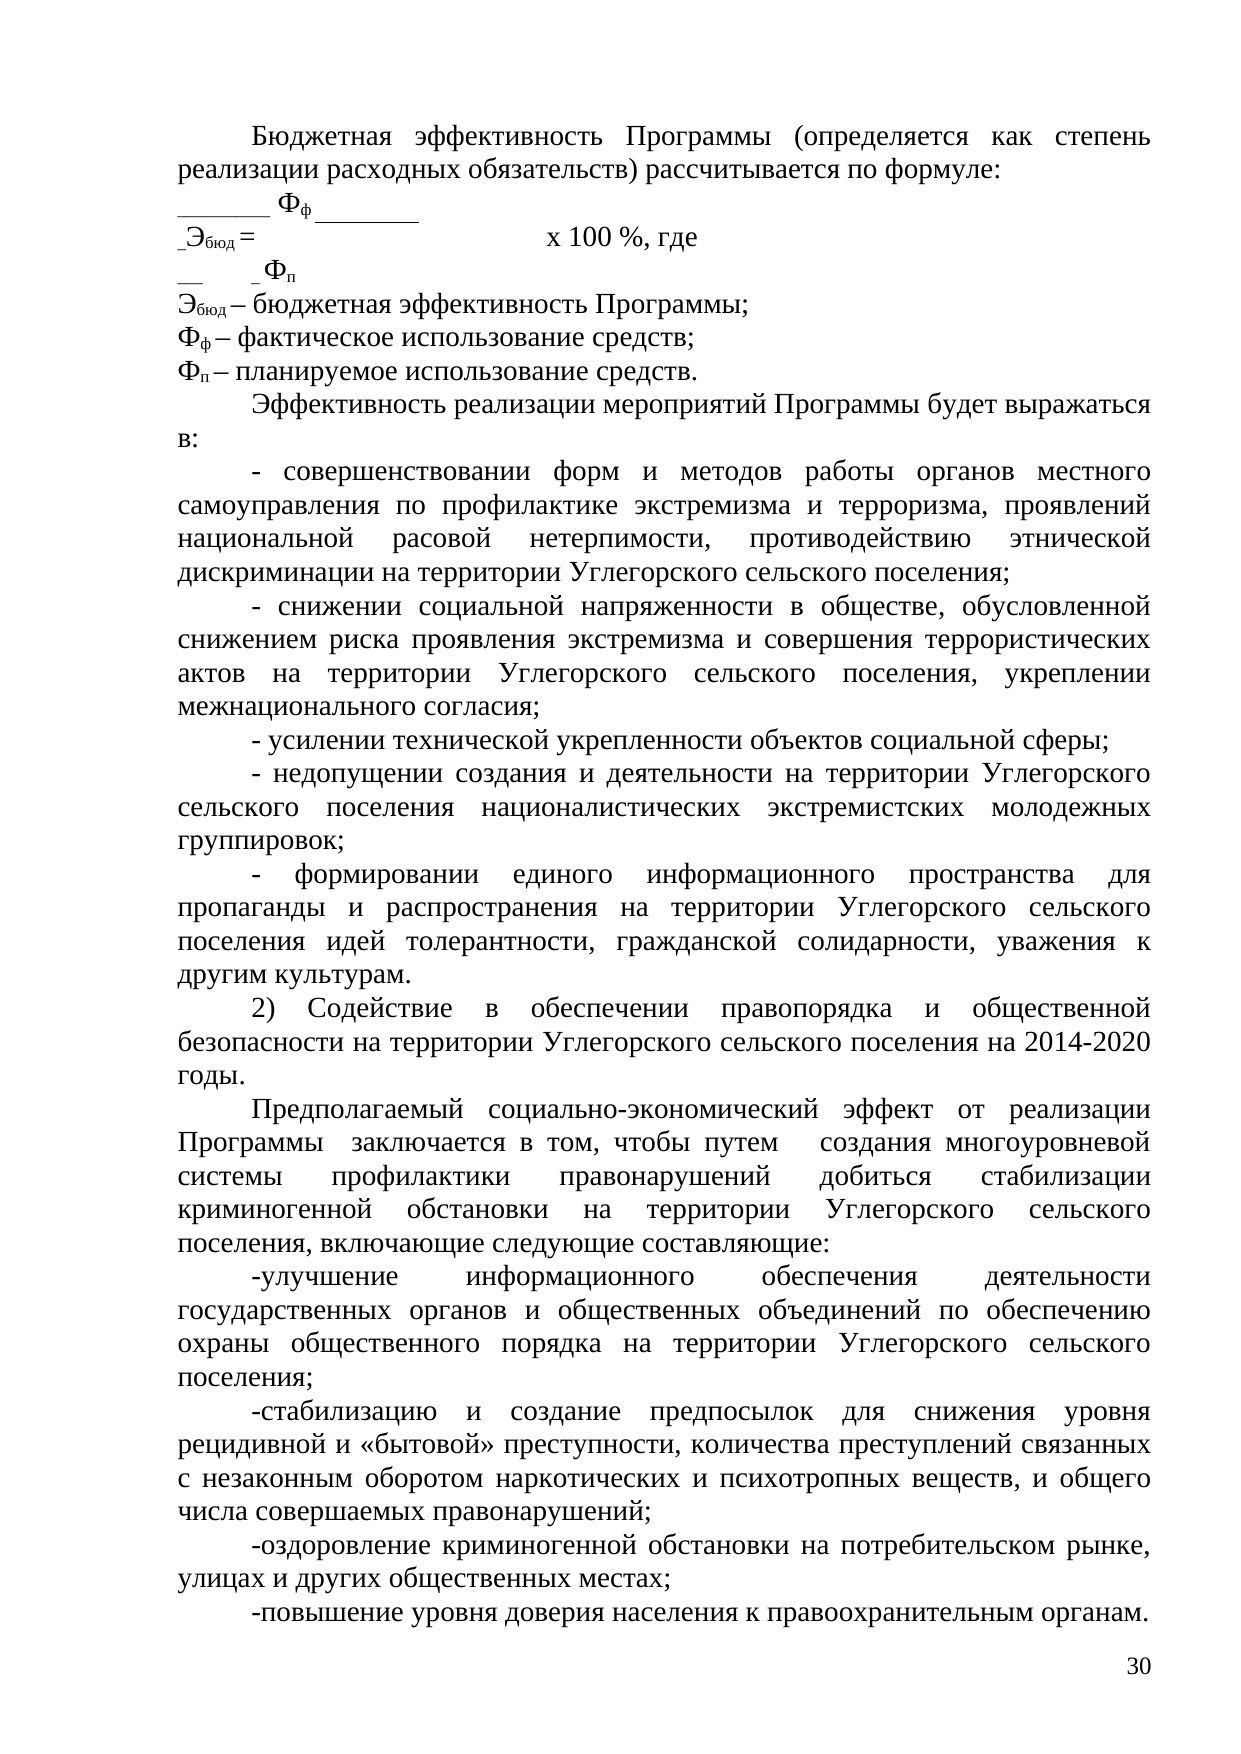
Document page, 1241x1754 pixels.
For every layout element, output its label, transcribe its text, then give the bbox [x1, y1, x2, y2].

text ___ _ Фп [177, 252, 1152, 286]
text Бюджетная эффективность Программы (определяется как степень реализации расходных обязательств) рассчитывается по формуле: [177, 118, 1152, 185]
text -стабилизацию и создание предпосылок для снижения уровня рецидивной и «бытовой» преступности, количества преступлений связанных с незаконным оборотом наркотических и психотропных веществ, и общего числа совершаемых правонарушений; [177, 1393, 1152, 1527]
text Эбюд – бюджетная эффективность Программы; [177, 286, 1152, 319]
text -оздоровление криминогенной обстановки на потребительском рынке, улицах и других общественных местах; [177, 1527, 1152, 1594]
text Предполагаемый социально-экономический эффект от реализации Программы заключается в том, чтобы путем создания многоуровневой системы профилактики правонарушений добиться стабилизации криминогенной обстановки на территории Углегорского сельского поселения, включающие следующие составляющие: [177, 1091, 1152, 1258]
text - совершенствовании форм и методов работы органов местного самоуправления по профилактике экстремизма и терроризма, проявлений национальной расовой нетерпимости, противодействию этнической дискриминации на территории Углегорского сельского поселения; [177, 453, 1152, 588]
text -улучшение информационного обеспечения деятельности государственных органов и общественных объединений по обеспечению охраны общественного порядка на территории Углегорского сельского поселения; [177, 1258, 1152, 1393]
text _Эбюд = х 100 %, где [177, 219, 1152, 252]
text ___________ Фф [177, 185, 1152, 219]
text Эффективность реализации мероприятий Программы будет выражаться в: [177, 386, 1152, 453]
text Фп – планируемое использование средств. [177, 353, 1152, 386]
text - недопущении создания и деятельности на территории Углегорского сельского поселения националистических экстремистских молодежных группировок; [177, 755, 1152, 856]
text -повышение уровня доверия населения к правоохранительным органам. [177, 1594, 1152, 1627]
text Фф – фактическое использование средств; [177, 319, 1152, 353]
text 2) Содействие в обеспечении правопорядка и общественной безопасности на территории Углегорского сельского поселения на 2014-2020 годы. [177, 990, 1152, 1091]
text - формировании единого информационного пространства для пропаганды и распространения на территории Углегорского сельского поселения идей толерантности, гражданской солидарности, уважения к другим культурам. [177, 856, 1152, 990]
text - усилении технической укрепленности объектов социальной сферы; [177, 722, 1152, 755]
text - снижении социальной напряженности в обществе, обусловленной снижением риска проявления экстремизма и совершения террористических актов на территории Углегорского сельского поселения, укреплении межнационального согласия; [177, 588, 1152, 722]
